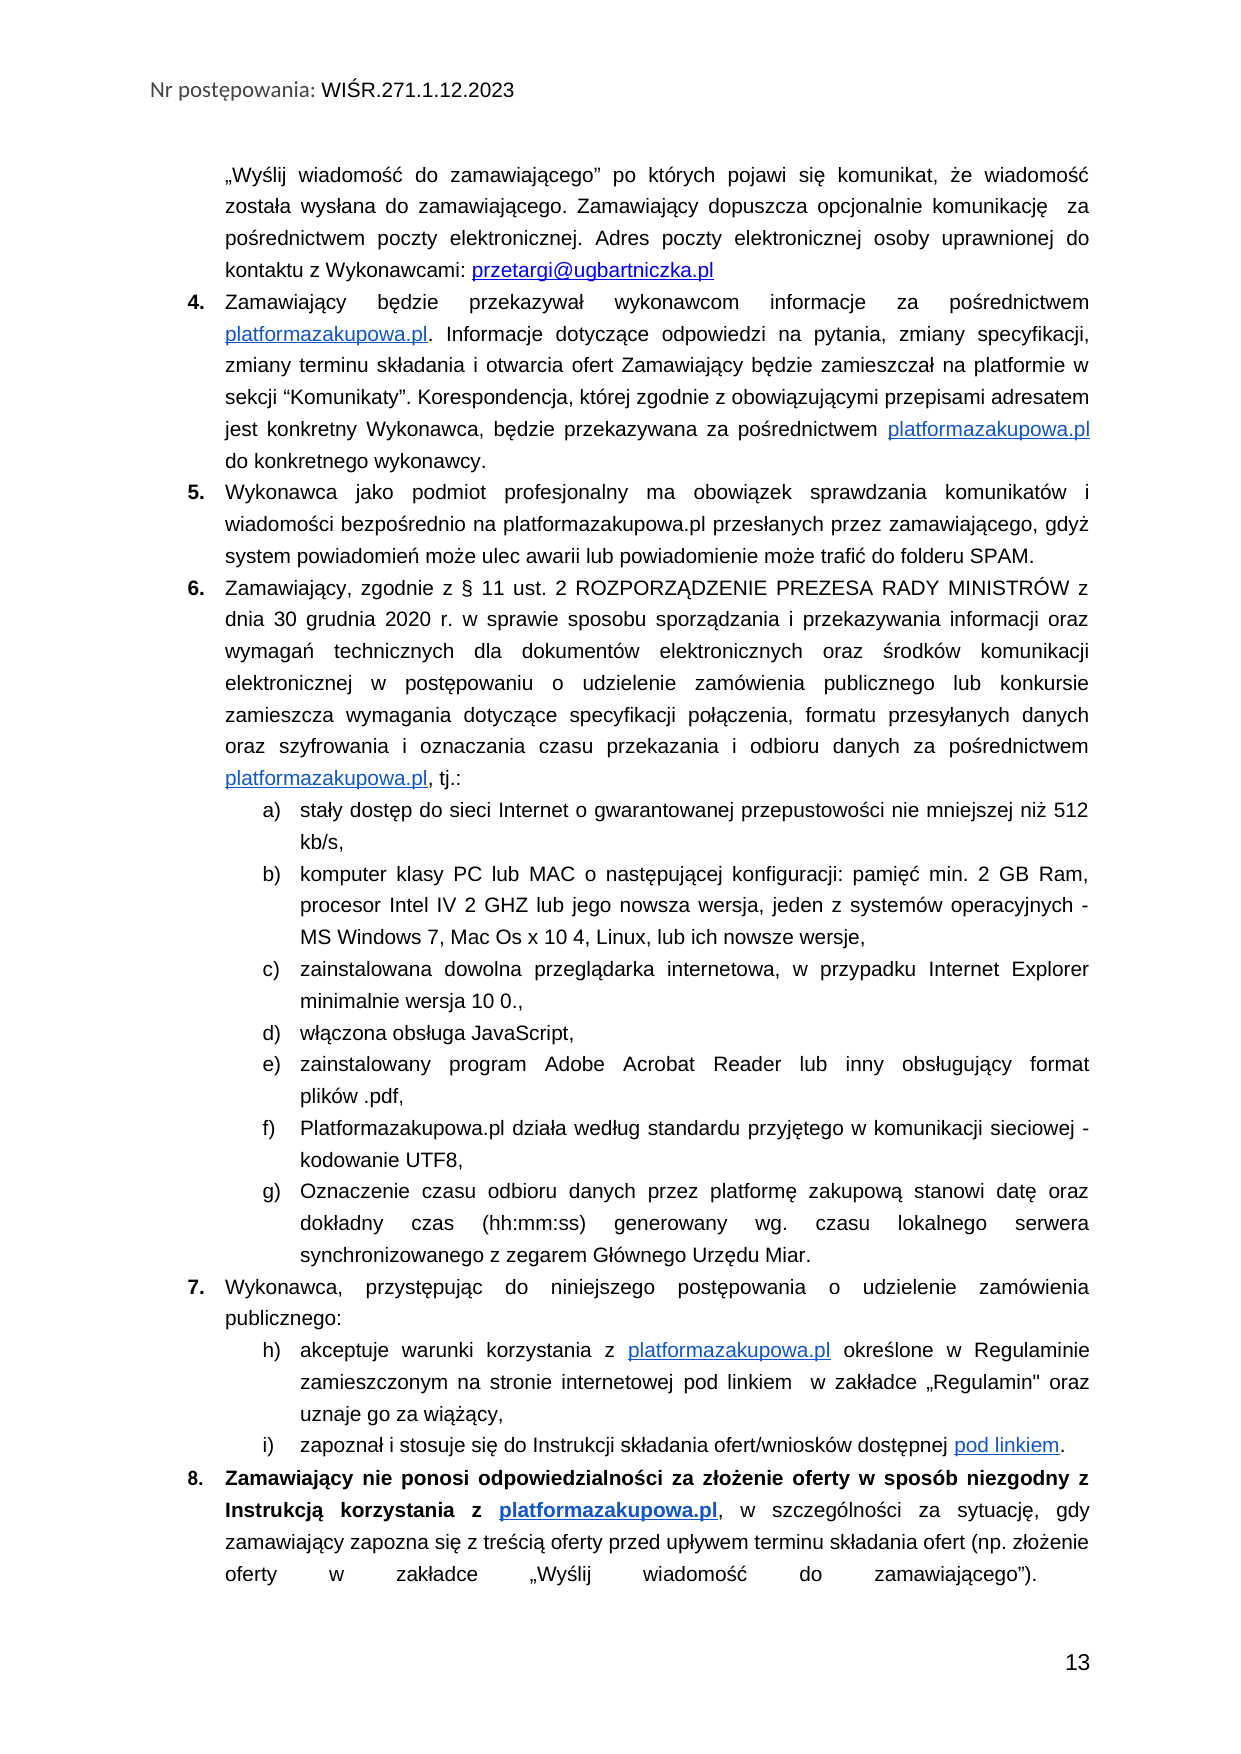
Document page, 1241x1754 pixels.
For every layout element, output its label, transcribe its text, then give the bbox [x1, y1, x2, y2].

list Zamawiający będzie przekazywał wykonawcom informacje za pośrednictwem platformazakupowa.pl. Informacje dotyczące odpowiedzi na pytania, zmiany specyfikacji, zmiany terminu składania i otwarcia ofert Zamawiający będzie zamieszczał na platformie w sekcji “Komunikaty”. Korespondencja, której zgodnie z obowiązującymi przepisami adresatem jest konkretny Wykonawca, będzie przekazywana za pośrednictwem platformazakupowa.pl do konkretnego wykonawcy. [187, 289, 1090, 472]
list Platformazakupowa.pl działa według standardu przyjętego w komunikacji sieciowej - kodowanie UTF8, [262, 1116, 1090, 1171]
list zapoznał i stosuje się do Instrukcji składania ofert/wniosków dostępnej pod linkiem. [262, 1433, 1090, 1457]
list Oznaczenie czasu odbioru danych przez platformę zakupową stanowi datę oraz dokładny czas (hh:mm:ss) generowany wg. czasu lokalnego serwera synchronizowanego z zegarem Głównego Urzędu Miar. [262, 1179, 1090, 1267]
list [187, 1465, 1090, 1586]
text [225, 162, 1090, 282]
list stały dostęp do sieci Internet o gwarantowanej przepustowości nie mniejszej niż 512 kb/s, [262, 798, 1090, 854]
list akceptuje warunki korzystania z platformazakupowa.pl określone w Regulaminie zamieszczonym na stronie internetowej pod linkiem w zakładce „Regulamin" oraz uznaje go za wiążący, [262, 1338, 1090, 1426]
list komputer klasy PC lub MAC o następującej konfiguracji: pamięć min. 2 GB Ram, procesor Intel IV 2 GHZ lub jego nowsza wersja, jeden z systemów operacyjnych - MS Windows 7, Mac Os x 10 4, Linux, lub ich nowsze wersje, [262, 861, 1090, 949]
list zainstalowany program Adobe Acrobat Reader lub inny obsługujący format plików .pdf, [262, 1052, 1090, 1108]
list Wykonawca jako podmiot profesjonalny ma obowiązek sprawdzania komunikatów i wiadomości bezpośrednio na platformazakupowa.pl przesłanych przez zamawiającego, gdyż system powiadomień może ulec awarii lub powiadomienie może trafić do folderu SPAM. [187, 480, 1090, 568]
list włączona obsługa JavaScript, [262, 1020, 1090, 1044]
list Wykonawca, przystępując do niniejszego postępowania o udzielenie zamówienia publicznego: [187, 1274, 1090, 1330]
list Zamawiający, zgodnie z § 11 ust. 2 ROZPORZĄDZENIE PREZESA RADY MINISTRÓW z dnia 30 grudnia 2020 r. w sprawie sposobu sporządzania i przekazywania informacji oraz wymagań technicznych dla dokumentów elektronicznych oraz środków komunikacji elektronicznej w postępowaniu o udzielenie zamówienia publicznego lub konkursie zamieszcza wymagania dotyczące specyfikacji połączenia, formatu przesyłanych danych oraz szyfrowania i oznaczania czasu przekazania i odbioru danych za pośrednictwem platformazakupowa.pl, tj.: [187, 576, 1090, 790]
list zainstalowana dowolna przeglądarka internetowa, w przypadku Internet Explorer minimalnie wersja 10 0., [262, 957, 1090, 1012]
